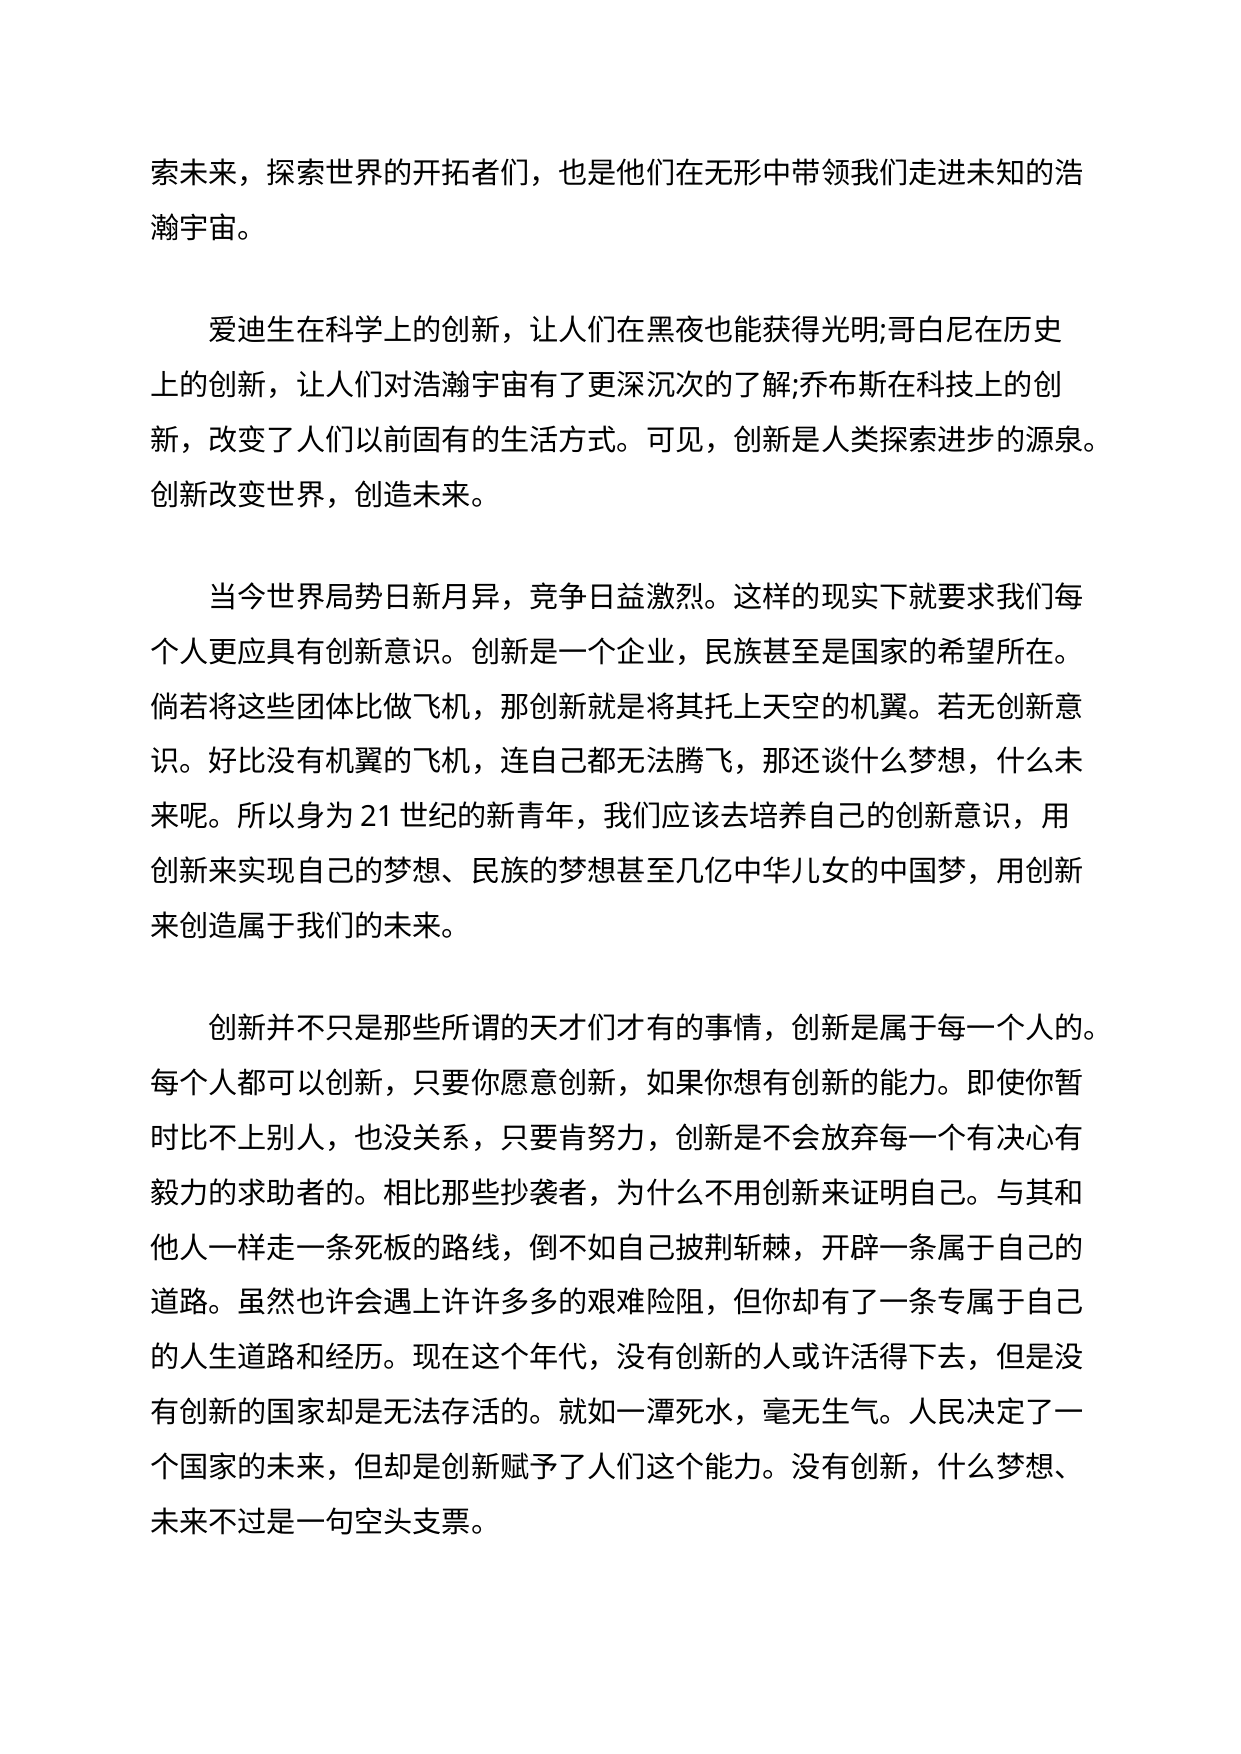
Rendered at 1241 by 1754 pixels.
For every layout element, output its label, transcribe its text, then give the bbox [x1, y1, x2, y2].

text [150, 150, 1090, 247]
text 爱迪生在科学上的创新，让人们在黑夜也能获得光明;哥白尼在历史上的创新，让人们对浩瀚宇宙有了更深沉次的了解;乔布斯在科技上的创新，改变了人们以前固有的生活方式。可见，创新是人类探索进步的源泉。创新改变世界，创造未来。 [150, 307, 1090, 514]
text 创新并不只是那些所谓的天才们才有的事情，创新是属于每一个人的。每个人都可以创新，只要你愿意创新，如果你想有创新的能力。即使你暂时比不上别人，也没关系，只要肯努力，创新是不会放弃每一个有决心有毅力的求助者的。相比那些抄袭者，为什么不用创新来证明自己。与其和他人一样走一条死板的路线，倒不如自己披荆斩棘，开辟一条属于自己的道路。虽然也许会遇上许许多多的艰难险阻，但你却有了一条专属于自己的人生道路和经历。现在这个年代，没有创新的人或许活得下去，但是没有创新的国家却是无法存活的。就如一潭死水，毫无生气。人民决定了一个国家的未来，但却是创新赋予了人们这个能力。没有创新，什么梦想、未来不过是一句空头支票。 [150, 1004, 1090, 1541]
text 当今世界局势日新月异，竞争日益激烈。这样的现实下就要求我们每个人更应具有创新意识。创新是一个企业，民族甚至是国家的希望所在。倘若将这些团体比做飞机，那创新就是将其托上天空的机翼。若无创新意识。好比没有机翼的飞机，连自己都无法腾飞，那还谈什么梦想，什么未来呢。所以身为21世纪的新青年，我们应该去培养自己的创新意识，用创新来实现自己的梦想、民族的梦想甚至几亿中华儿女的中国梦，用创新来创造属于我们的未来。 [150, 573, 1090, 945]
